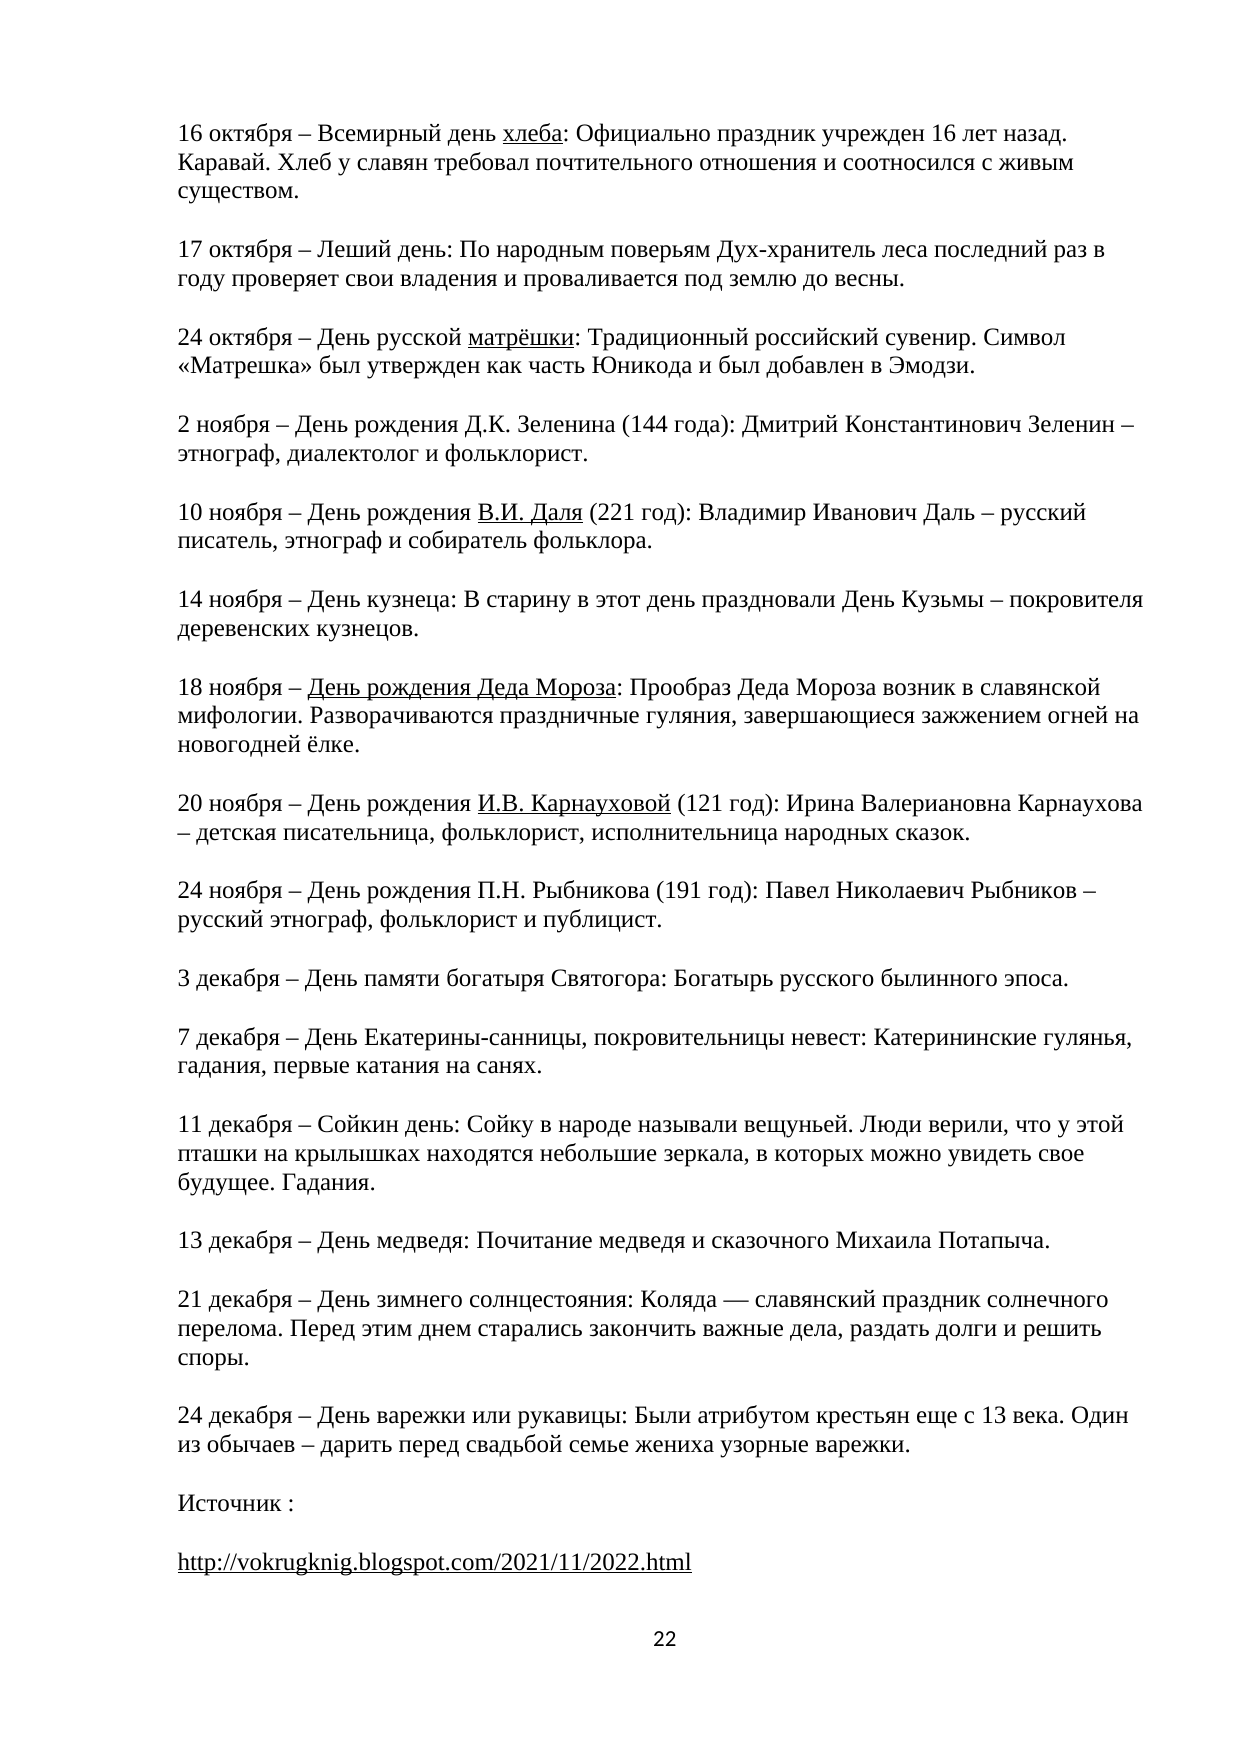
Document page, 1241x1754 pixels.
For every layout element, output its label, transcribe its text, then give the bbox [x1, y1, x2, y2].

text 21 декабря – День зимнего солнцестояния: Коляда — славянский праздник солнечного перелома. Перед этим днем старались закончить важные дела, раздать долги и решить споры. [177, 1284, 1152, 1371]
text 11 декабря – Сойкин день: Сойку в народе называли вещуньей. Люди верили, что у этой пташки на крылышках находятся небольшие зеркала, в которых можно увидеть свое будущее. Гадания. [177, 1109, 1152, 1196]
text 13 декабря – День медведя: Почитание медведя и сказочного Михаила Потапыча. [177, 1226, 1152, 1254]
text http://vokrugknig.blogspot.com/2021/11/2022.html [177, 1547, 1152, 1576]
text 18 ноября – День рождения Деда Мороза: Прообраз Деда Мороза возник в славянской мифологии. Разворачиваются праздничные гуляния, завершающиеся зажжением огней на новогодней ёлке. [177, 672, 1152, 758]
text 20 ноября – День рождения И.В. Карнауховой (121 год): Ирина Валериановна Карнаухова – детская писательница, фольклорист, исполнительница народных сказок. [177, 788, 1152, 846]
text 24 октября – День русской матрёшки: Традиционный российский сувенир. Символ «Матрешка» был утвержден как часть Юникода и был добавлен в Эмодзи. [177, 322, 1152, 379]
text 3 декабря – День памяти богатыря Святогора: Богатырь русского былинного эпоса. [177, 963, 1152, 992]
text 24 ноября – День рождения П.Н. Рыбникова (191 год): Павел Николаевич Рыбников – русский этнограф, фольклорист и публицист. [177, 876, 1152, 933]
text 2 ноября – День рождения Д.К. Зеленина (144 года): Дмитрий Константинович Зеленин – этнограф, диалектолог и фольклорист. [177, 409, 1152, 467]
text 16 октября – Всемирный день хлеба: Официально праздник учрежден 16 лет назад. Каравай. Хлеб у славян требовал почтительного отношения и соотносился с живым существом. [177, 118, 1152, 204]
text 7 декабря – День Екатерины-санницы, покровительницы невест: Катерининские гулянья, гадания, первые катания на санях. [177, 1022, 1152, 1079]
text 17 октября – Леший день: По народным поверьям Дух-хранитель леса последний раз в году проверяет свои владения и проваливается под землю до весны. [177, 234, 1152, 292]
text 24 декабря – День варежки или рукавицы: Были атрибутом крестьян еще с 13 века. Один из обычаев – дарить перед свадьбой семье жениха узорные варежки. [177, 1401, 1152, 1458]
text Источник : [177, 1488, 1152, 1517]
text 10 ноября – День рождения В.И. Даля (221 год): Владимир Иванович Даль – русский писатель, этнограф и собиратель фольклора. [177, 497, 1152, 554]
text 14 ноября – День кузнеца: В старину в этот день праздновали День Кузьмы – покровителя деревенских кузнецов. [177, 584, 1152, 642]
